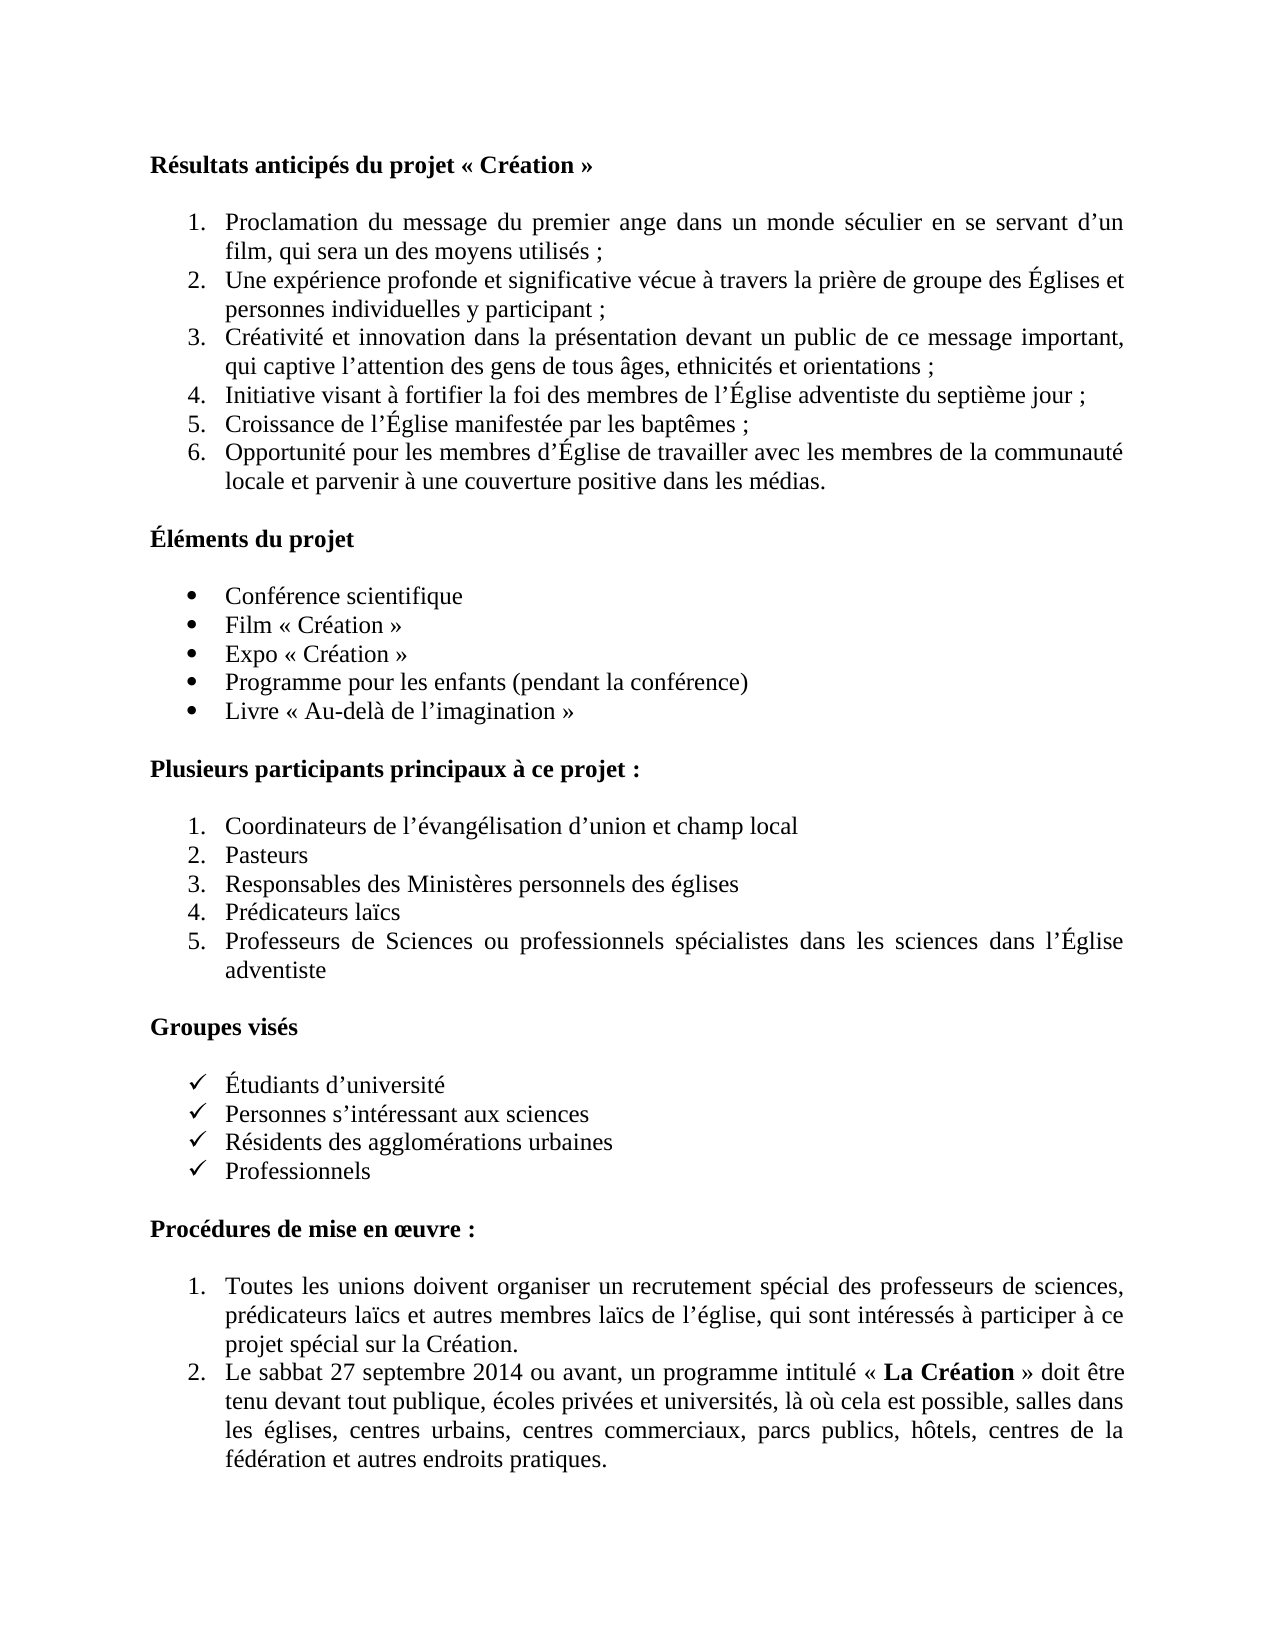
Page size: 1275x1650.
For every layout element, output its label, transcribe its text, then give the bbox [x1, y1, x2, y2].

list Professeurs de Sciences ou professionnels spécialistes dans les sciences dans l’Église adventiste [187, 926, 1125, 984]
list Coordinateurs de l’évangélisation d’union et champ local [187, 811, 1125, 840]
list Livre « Au-delà de l’imagination » [187, 696, 1125, 725]
text Résultats anticipés du projet « Création » [150, 150, 1125, 179]
list Pasteurs [187, 840, 1125, 869]
list Créativité et innovation dans la présentation devant un public de ce message important, qui captive l’attention des gens de tous âges, ethnicités et orientations ; [187, 322, 1125, 380]
list Conférence scientifique [187, 581, 1125, 610]
list Prédicateurs laïcs [187, 897, 1125, 926]
list Croissance de l’Église manifestée par les baptêmes ; [187, 409, 1125, 437]
text Éléments du projet [150, 524, 1125, 552]
text Procédures de mise en œuvre : [150, 1214, 1125, 1242]
list Initiative visant à fortifier la foi des membres de l’Église adventiste du septième jour ; [187, 380, 1125, 409]
text Plusieurs participants principaux à ce projet : [150, 754, 1125, 782]
list Le sabbat 27 septembre 2014 ou avant, un programme intitulé « La Création » doit être tenu devant tout publique, écoles privées et universités, là où cela est possible, salles dans les églises, centres urbains, centres commerciaux, parcs publics, hôtels, centres de la fédération et autres endroits pratiques. [187, 1357, 1125, 1472]
list Opportunité pour les membres d’Église de travailler avec les membres de la communauté locale et parvenir à une couverture positive dans les médias. [187, 437, 1125, 495]
list Programme pour les enfants (pendant la conférence) [187, 667, 1125, 696]
list Expo « Création » [187, 639, 1125, 667]
list Proclamation du message du premier ange dans un monde séculier en se servant d’un film, qui sera un des moyens utilisés ; [187, 207, 1125, 265]
text Groupes visés [150, 1012, 1125, 1041]
list Une expérience profonde et significative vécue à travers la prière de groupe des Églises et personnes individuelles y participant ; [187, 265, 1125, 322]
list Film « Création » [187, 610, 1125, 639]
list Résidents des agglomérations urbaines [187, 1127, 1125, 1156]
list Professionnels [187, 1156, 1125, 1185]
list Responsables des Ministères personnels des églises [187, 869, 1125, 897]
list Étudiants d’université [187, 1070, 1125, 1099]
list Personnes s’intéressant aux sciences [187, 1099, 1125, 1127]
list Toutes les unions doivent organiser un recrutement spécial des professeurs de sciences, prédicateurs laïcs et autres membres laïcs de l’église, qui sont intéressés à participer à ce projet spécial sur la Création. [187, 1271, 1125, 1357]
